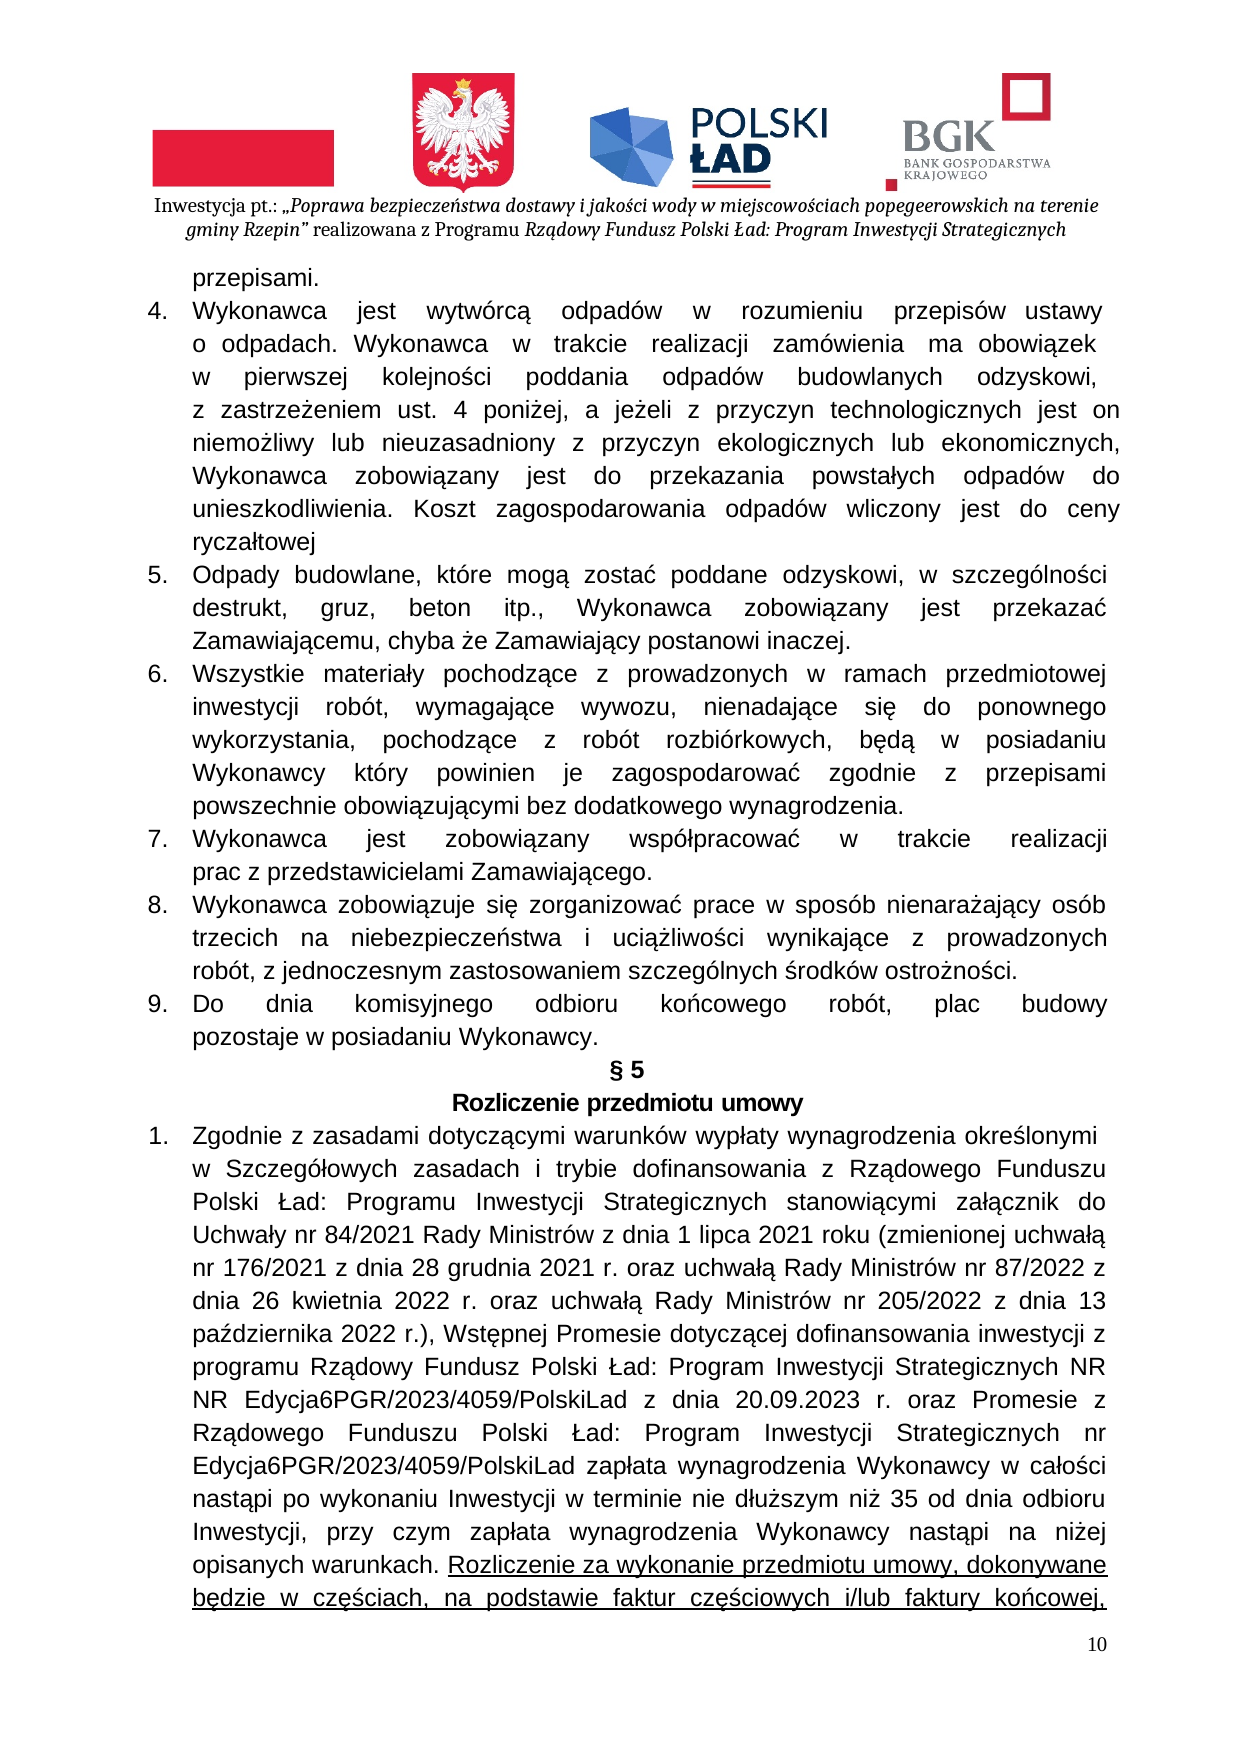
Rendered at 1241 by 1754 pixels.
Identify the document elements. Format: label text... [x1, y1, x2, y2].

list Wykonawca jest wytwórcą odpadów w rozumieniu przepisów ustawy o odpadach. Wykonawca w trakcie realizacji zamówienia ma obowiązek w pierwszej kolejności poddania odpadów budowlanych odzyskowi, z zastrzeżeniem ust. 4 poniżej, a jeżeli z przyczyn technologicznych jest on niemożliwy lub nieuzasadniony z przyczyn ekologicznych lub ekonomicznych, Wykonawca zobowiązany jest do przekazania powstałych odpadów do unieszkodliwienia. Koszt zagospodarowania odpadów wliczony jest do ceny ryczałtowej [147, 296, 1121, 556]
picture [152, 73, 1098, 193]
text Rozliczenie przedmiotu umowy [362, 1088, 894, 1117]
text § 5 [362, 1055, 893, 1084]
list Wszystkie materiały pochodzące z prowadzonych w ramach przedmiotowej inwestycji robót, wymagające wywozu, nienadające się do ponownego wykorzystania, pochodzące z robót rozbiórkowych, będą w posiadaniu Wykonawcy który powinien je zagospodarować zgodnie z przepisami powszechnie obowiązującymi bez dodatkowego wynagrodzenia. [147, 659, 1108, 820]
list Wykonawca zobowiązuje się zorganizować prace w sposób nienarażający osób trzecich na niebezpieczeństwa i uciążliwości wynikające z prowadzonych robót, z jednoczesnym zastosowaniem szczególnych środków ostrożności. [147, 890, 1108, 985]
list Wykonawca jest zobowiązany współpracować w trakcie realizacji prac z przedstawicielami Zamawiającego. [147, 824, 1108, 886]
list Do dnia komisyjnego odbioru końcowego robót, plac budowy pozostaje w posiadaniu Wykonawcy. [147, 989, 1108, 1051]
list Odpady budowlane, które mogą zostać poddane odzyskowi, w szczególności destrukt, gruz, beton itp., Wykonawca zobowiązany jest przekazać Zamawiającemu, chyba że Zamawiający postanowi inaczej. [147, 560, 1108, 654]
